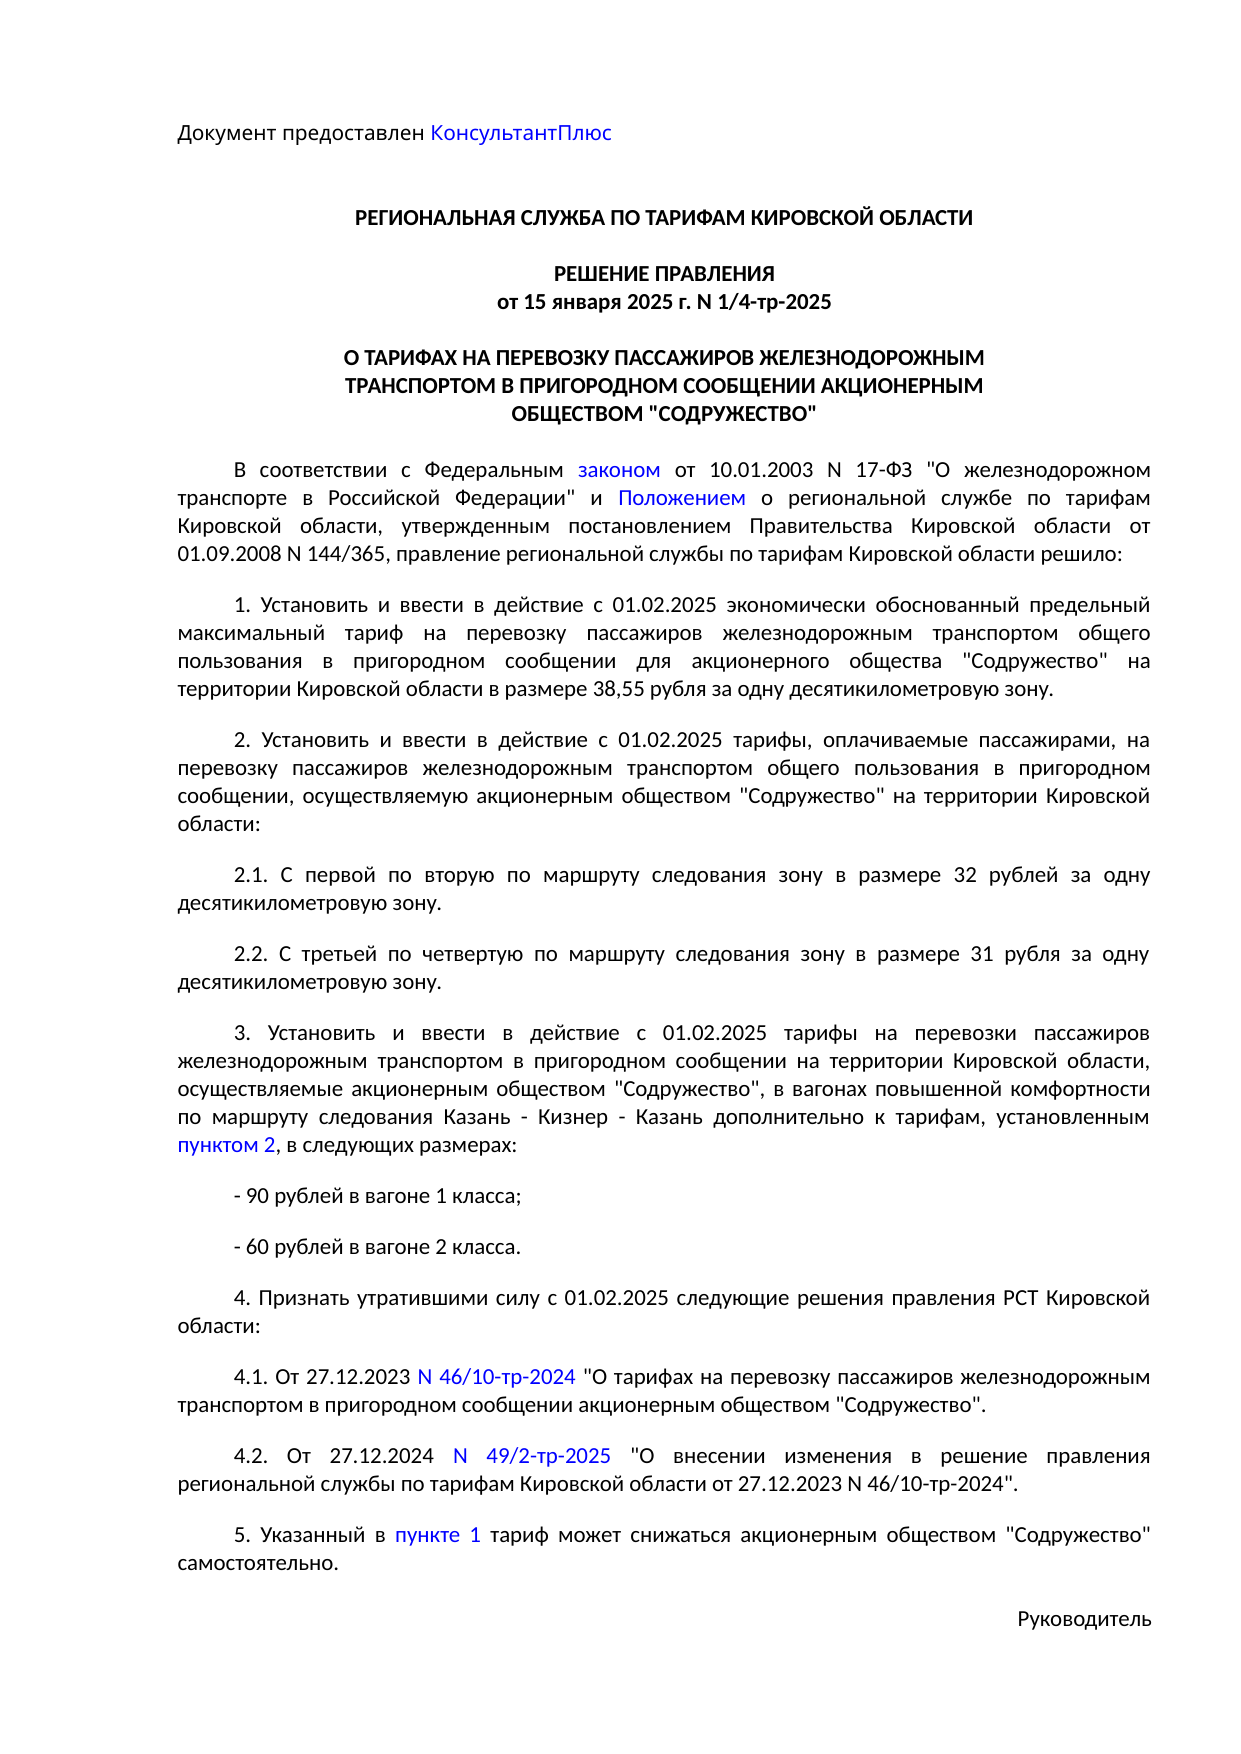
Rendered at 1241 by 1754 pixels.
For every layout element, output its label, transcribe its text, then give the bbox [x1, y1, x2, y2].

text 4.2. От 27.12.2024 N 49/2-тр-2025 "О внесении изменения в решение правления региональной службы по тарифам Кировской области от 27.12.2023 N 46/10-тр-2024". [177, 1441, 1152, 1497]
text 2.2. С третьей по четвертую по маршруту следования зону в размере 31 рубля за одну десятикилометровую зону. [177, 939, 1152, 995]
title ТРАНСПОРТОМ В ПРИГОРОДНОМ СООБЩЕНИИ АКЦИОНЕРНЫМ [177, 371, 1152, 399]
title РЕШЕНИЕ ПРАВЛЕНИЯ [177, 259, 1152, 287]
title Документ предоставлен КонсультантПлюс [177, 118, 1152, 175]
text 4. Признать утратившими силу с 01.02.2025 следующие решения правления РСТ Кировской области: [177, 1283, 1152, 1339]
title от 15 января 2025 г. N 1/4-тр-2025 [177, 287, 1152, 315]
title РЕГИОНАЛЬНАЯ СЛУЖБА ПО ТАРИФАМ КИРОВСКОЙ ОБЛАСТИ [177, 203, 1152, 231]
text - 90 рублей в вагоне 1 класса; [177, 1181, 1152, 1209]
text 1. Установить и ввести в действие с 01.02.2025 экономически обоснованный предельный максимальный тариф на перевозку пассажиров железнодорожным транспортом общего пользования в пригородном сообщении для акционерного общества "Содружество" на территории Кировской области в размере 38,55 рубля за одну десятикилометровую зону. [177, 590, 1152, 702]
text Руководитель [177, 1604, 1152, 1632]
text 2.1. С первой по вторую по маршруту следования зону в размере 32 рублей за одну десятикилометровую зону. [177, 860, 1152, 916]
text 4.1. От 27.12.2023 N 46/10-тр-2024 "О тарифах на перевозку пассажиров железнодорожным транспортом в пригородном сообщении акционерным обществом "Содружество". [177, 1362, 1152, 1418]
text 3. Установить и ввести в действие с 01.02.2025 тарифы на перевозки пассажиров железнодорожным транспортом в пригородном сообщении на территории Кировской области, осуществляемые акционерным обществом "Содружество", в вагонах повышенной комфортности по маршруту следования Казань - Кизнер - Казань дополнительно к тарифам, установленным пунктом 2, в следующих размерах: [177, 1018, 1152, 1158]
text 2. Установить и ввести в действие с 01.02.2025 тарифы, оплачиваемые пассажирами, на перевозку пассажиров железнодорожным транспортом общего пользования в пригородном сообщении, осуществляемую акционерным обществом "Содружество" на территории Кировской области: [177, 725, 1152, 837]
text В соответствии с Федеральным законом от 10.01.2003 N 17-ФЗ "О железнодорожном транспорте в Российской Федерации" и Положением о региональной службе по тарифам Кировской области, утвержденным постановлением Правительства Кировской области от 01.09.2008 N 144/365, правление региональной службы по тарифам Кировской области решило: [177, 455, 1152, 567]
text - 60 рублей в вагоне 2 класса. [177, 1232, 1152, 1260]
title ОБЩЕСТВОМ "СОДРУЖЕСТВО" [177, 399, 1152, 427]
title О ТАРИФАХ НА ПЕРЕВОЗКУ ПАССАЖИРОВ ЖЕЛЕЗНОДОРОЖНЫМ [177, 343, 1152, 371]
text 5. Указанный в пункте 1 тариф может снижаться акционерным обществом "Содружество" самостоятельно. [177, 1520, 1152, 1576]
